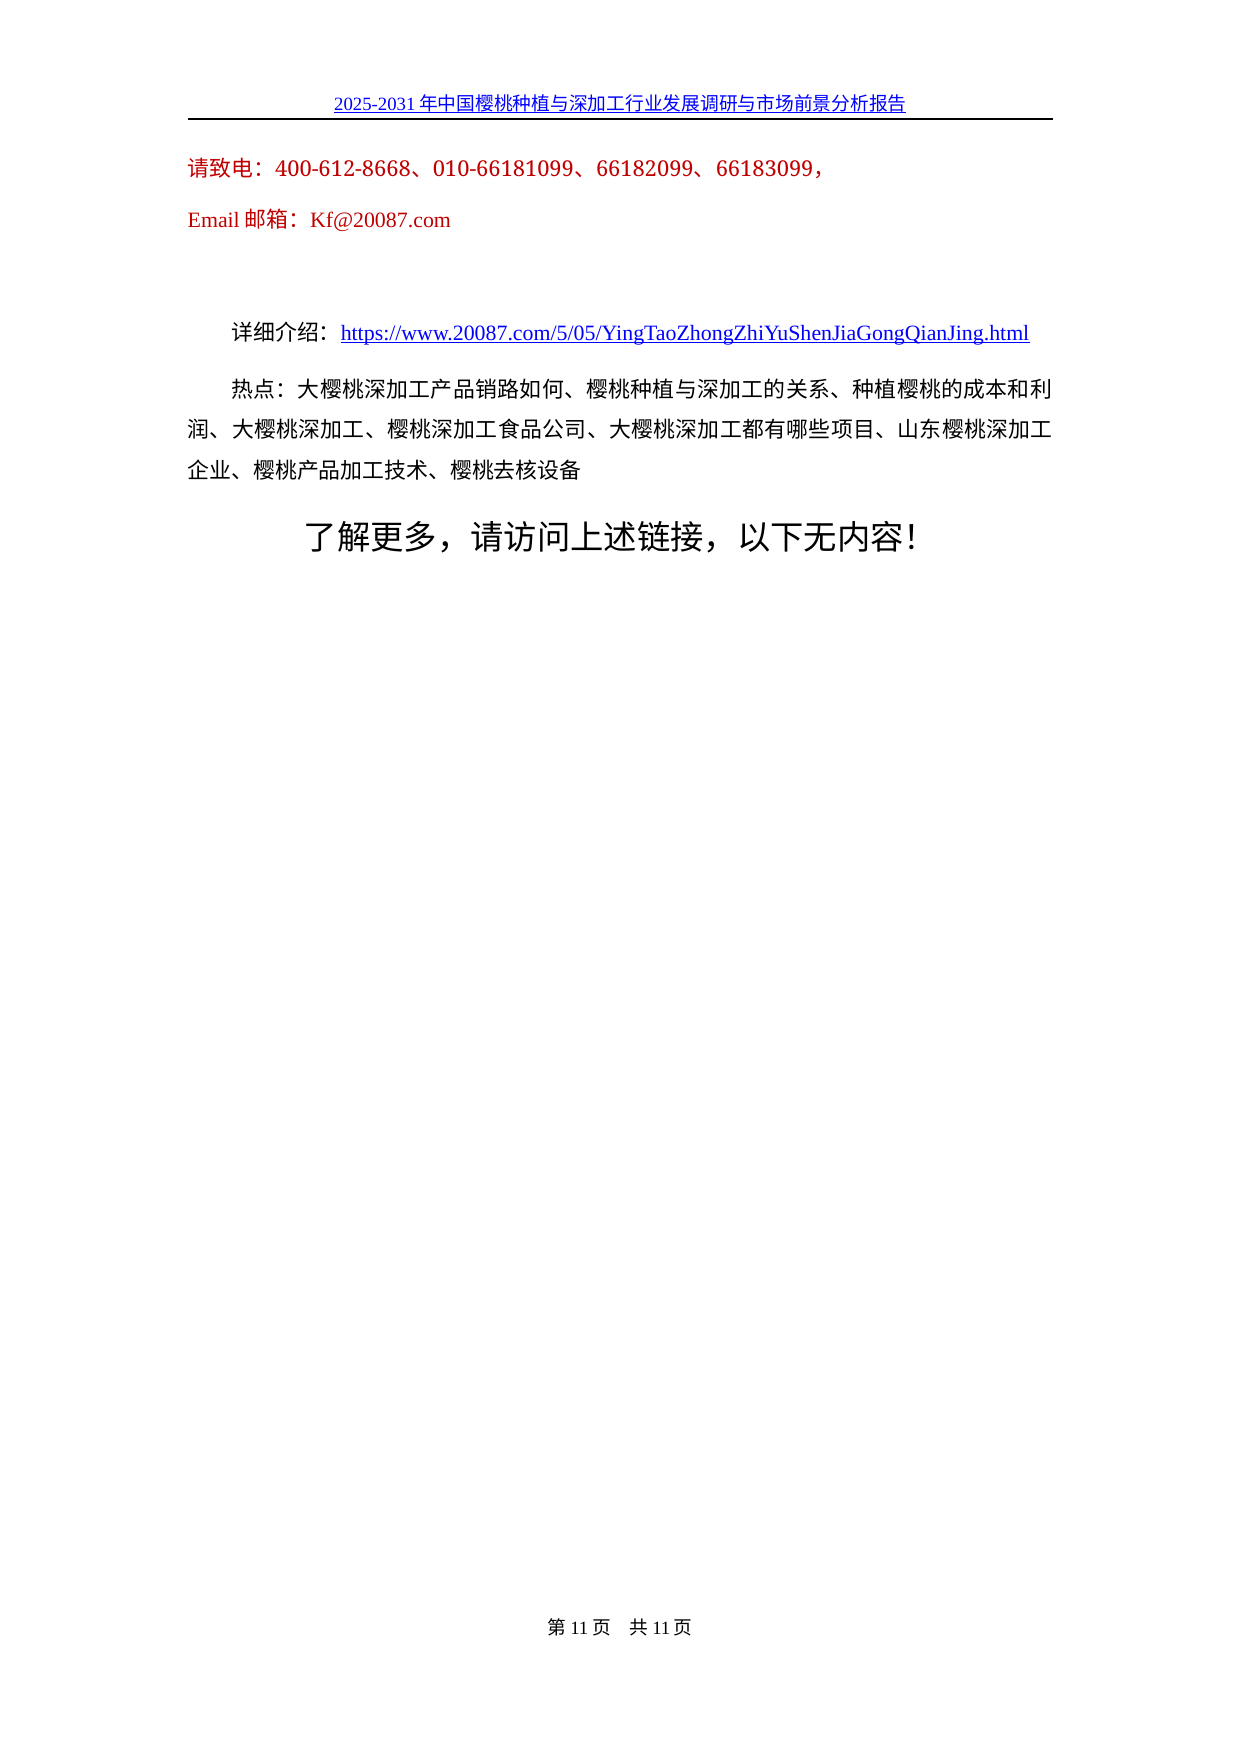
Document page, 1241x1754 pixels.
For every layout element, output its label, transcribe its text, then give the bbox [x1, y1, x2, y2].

text 热点：大樱桃深加工产品销路如何、樱桃种植与深加工的关系、种植樱桃的成本和利润、大樱桃深加工、樱桃深加工食品公司、大樱桃深加工都有哪些项目、山东樱桃深加工企业、樱桃产品加工技术、樱桃去核设备 [187, 371, 1053, 485]
text 详细介绍：https://www.20087.com/5/05/YingTaoZhongZhiYuShenJiaGongQianJing.html [187, 315, 1053, 347]
text Email邮箱：Kf@20087.com [187, 202, 1053, 234]
title 了解更多，请访问上述链接，以下无内容！ [187, 503, 1053, 568]
text 请致电：400-612-8668、010-66181099、66182099、66183099， [187, 150, 1053, 183]
